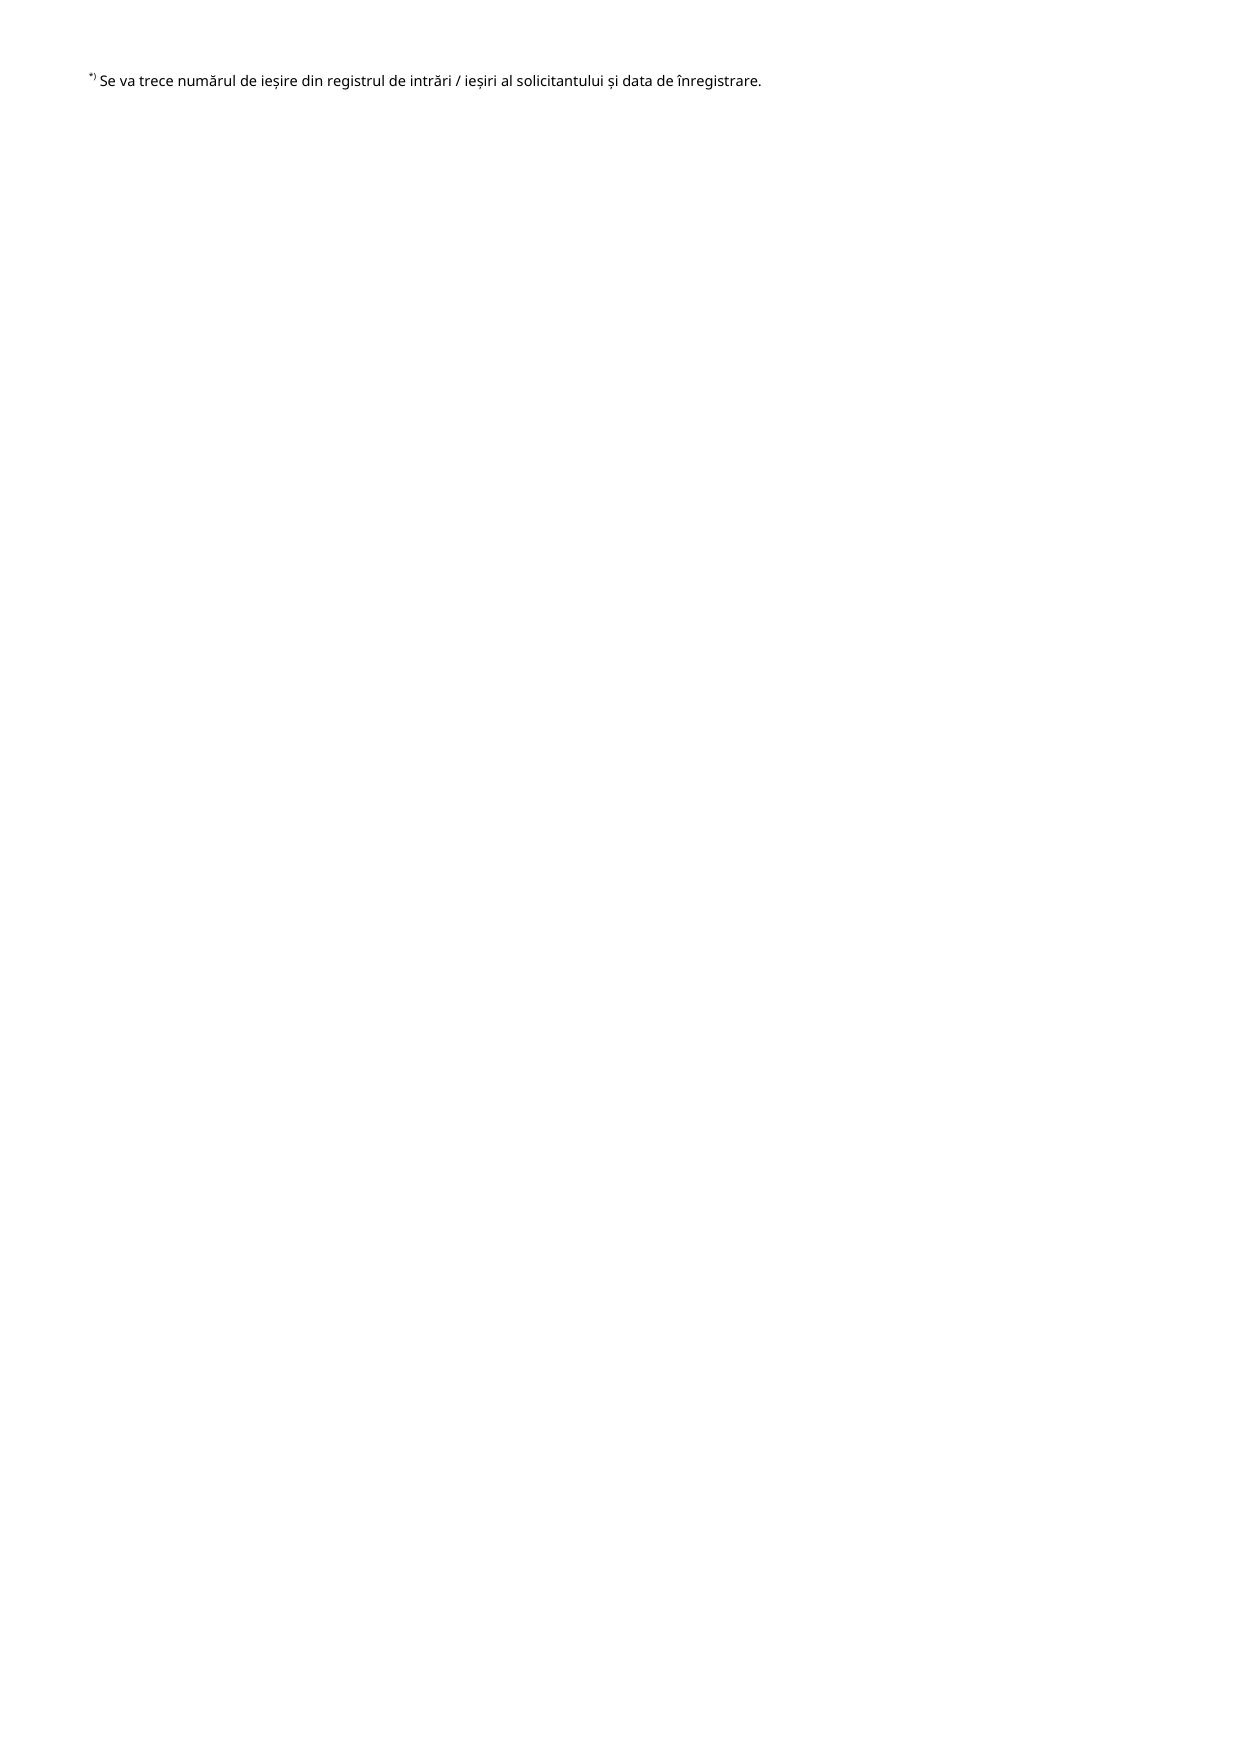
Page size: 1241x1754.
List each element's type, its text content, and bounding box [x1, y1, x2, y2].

text *) Se va trece numărul de ieșire din registrul de intrări / ieșiri al solicitantului și data de înregistrare. [89, 71, 1152, 91]
